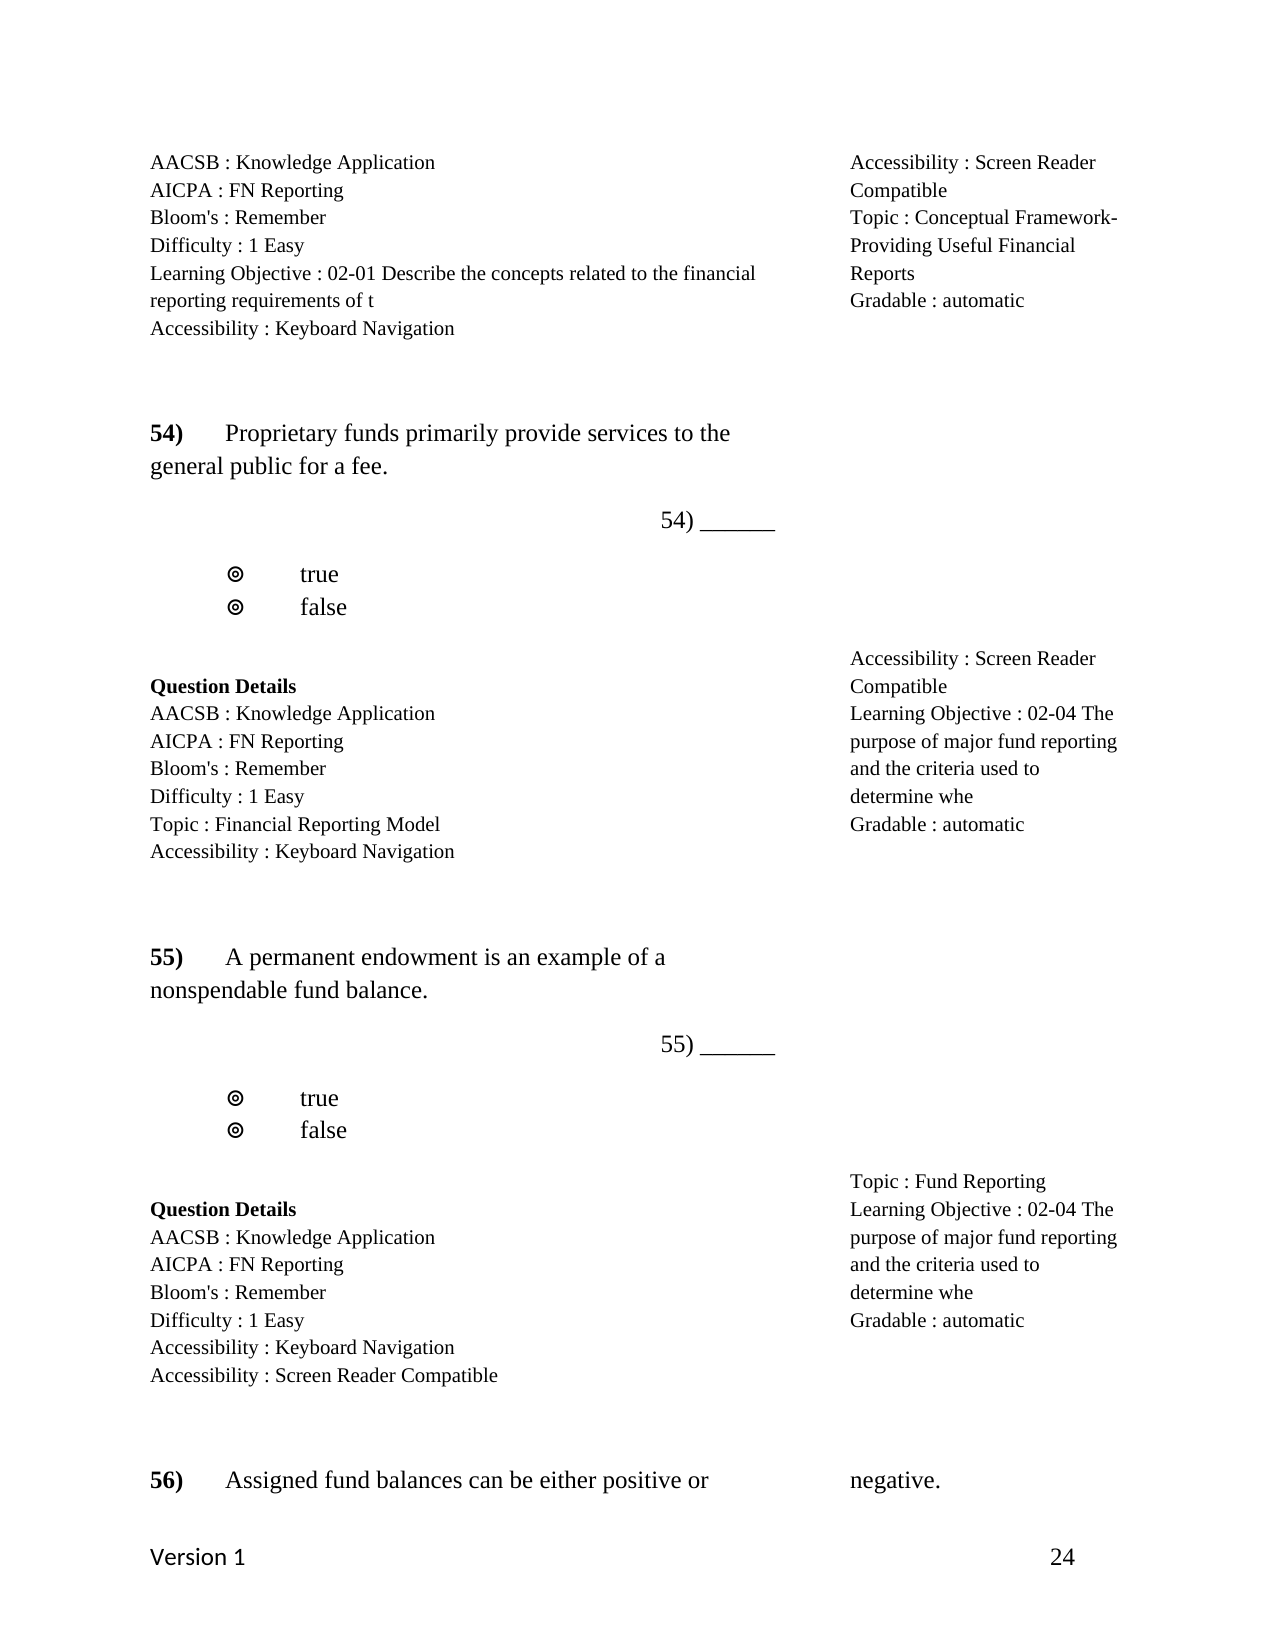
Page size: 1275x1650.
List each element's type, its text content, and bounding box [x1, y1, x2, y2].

text 55) A permanent endowment is an example of a nonspendable fund balance. [150, 942, 775, 1004]
text ⊚ true ⊚ false [150, 559, 775, 621]
text 54) ______ [150, 505, 775, 534]
text 54) Proprietary funds primarily provide services to the general public for a fee. [150, 418, 775, 480]
text ⊚ true ⊚ false [150, 1083, 775, 1144]
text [850, 1169, 1125, 1332]
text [150, 1169, 775, 1387]
text 56) Assigned fund balances can be either positive or negative. [850, 1465, 1125, 1494]
text 55) ______ [150, 1029, 775, 1057]
text Question Details AACSB : Knowledge Application AICPA : FN Reporting Bloom's : Remember Difficulty : 1 Easy Topic : Financial Reporting Model Accessibility : Keyboard Navigation Accessibility : Screen Reader Compatible Learning Objective : 02-04 The purpose of major fund reporting and the criteria used to determine whe Gradable : automatic [850, 646, 1125, 836]
text Question Details AACSB : Knowledge Application AICPA : FN Reporting Bloom's : Remember Difficulty : 1 Easy Topic : Financial Reporting Model Accessibility : Keyboard Navigation Accessibility : Screen Reader Compatible Learning Objective : 02-04 The purpose of major fund reporting and the criteria used to determine whe Gradable : automatic [150, 646, 775, 863]
text 56) Assigned fund balances can be either positive or negative. [150, 1465, 775, 1494]
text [150, 150, 775, 340]
